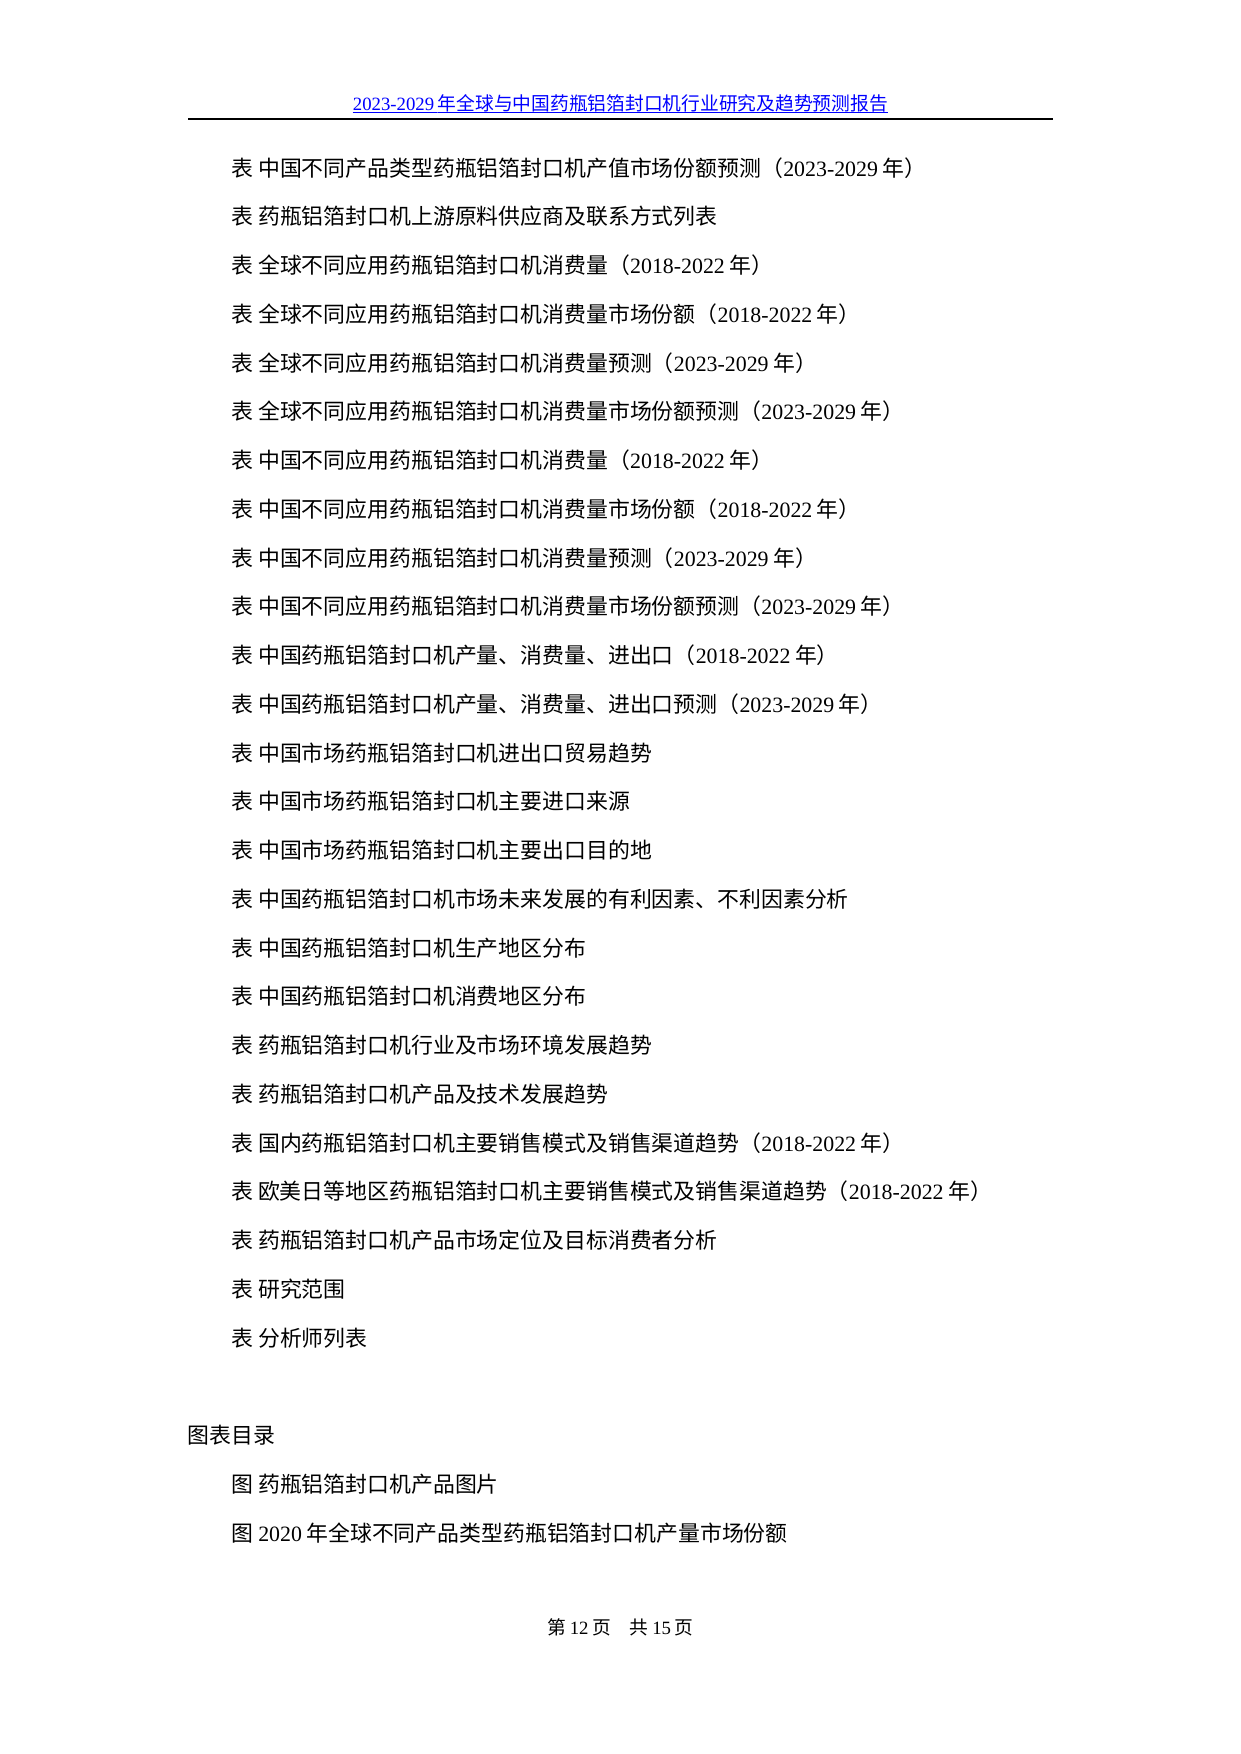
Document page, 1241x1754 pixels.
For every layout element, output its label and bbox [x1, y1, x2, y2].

text [187, 150, 1053, 1548]
